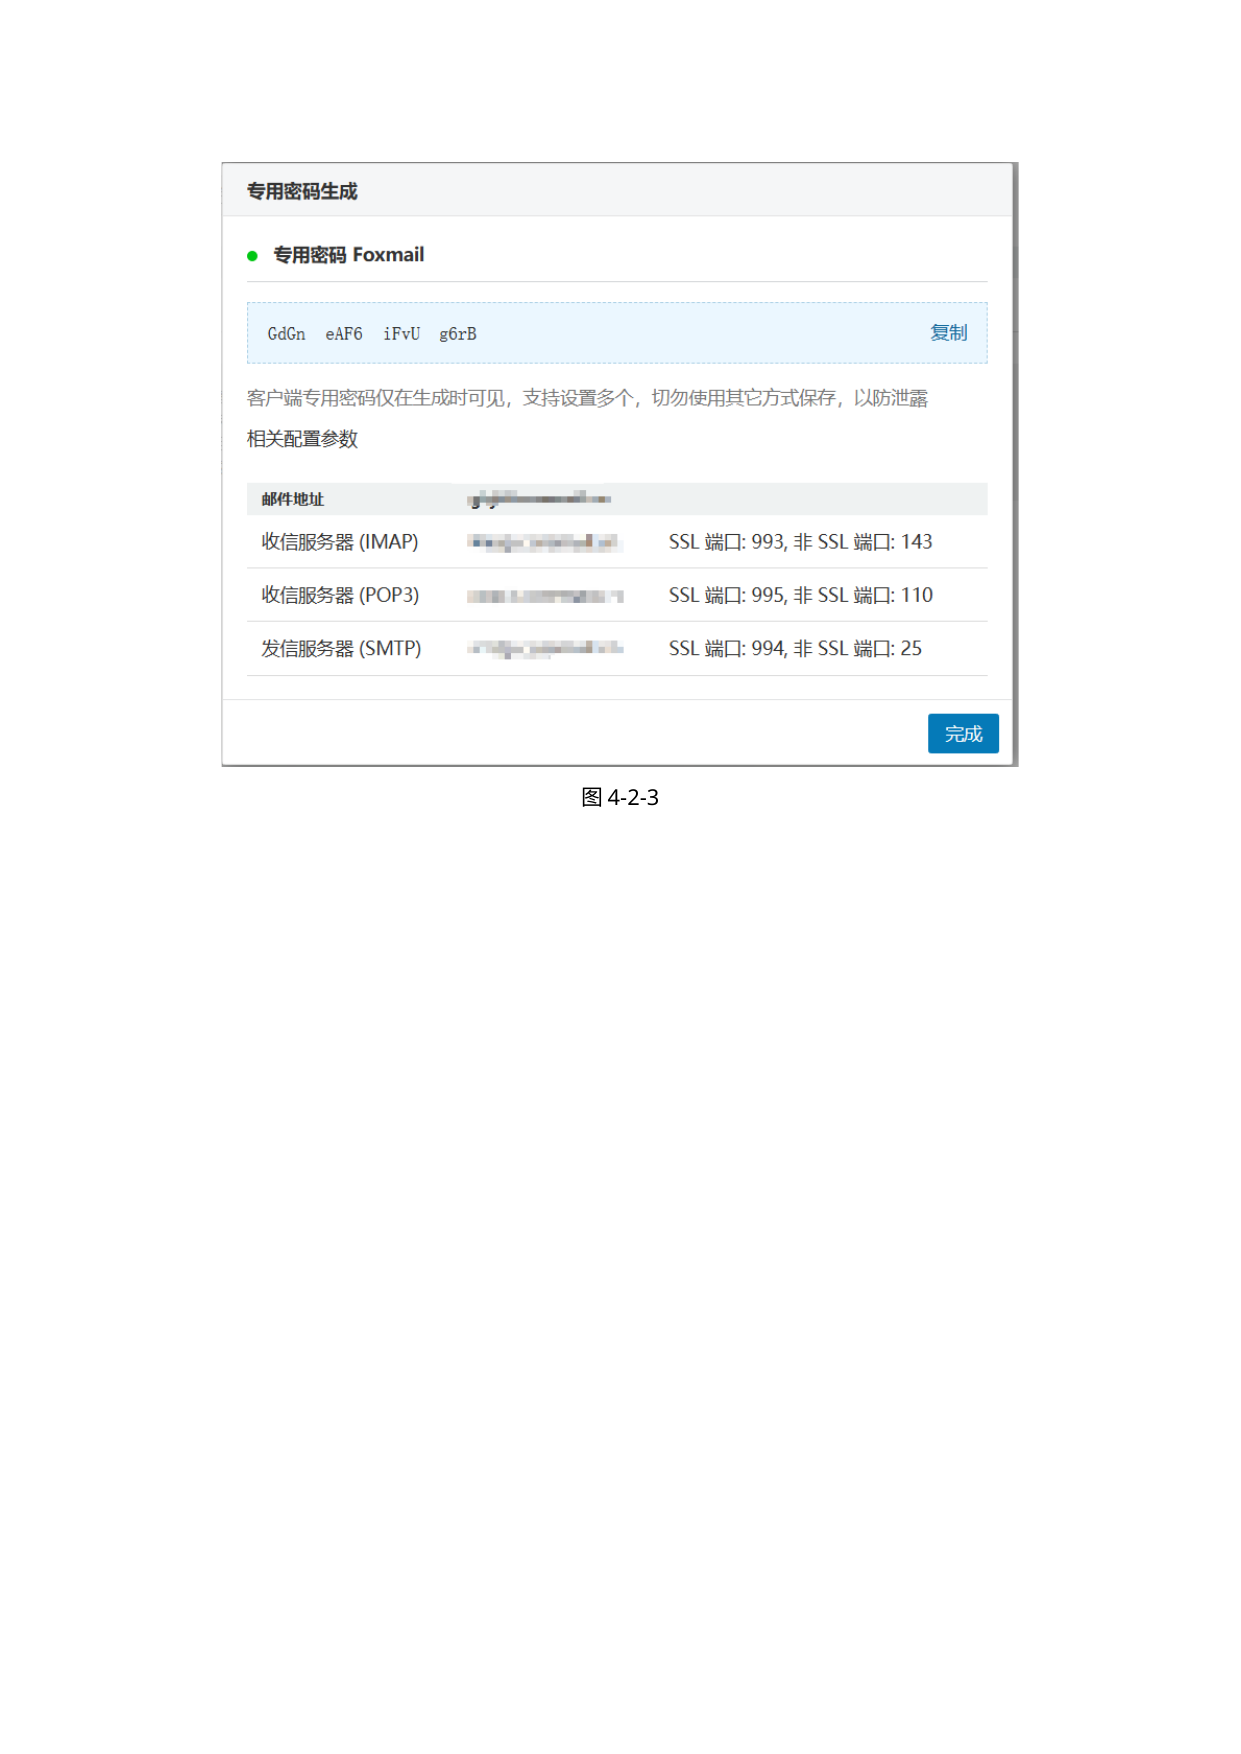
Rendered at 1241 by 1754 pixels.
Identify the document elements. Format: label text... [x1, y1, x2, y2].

text 图4-2-3 [187, 779, 1053, 812]
picture [221, 162, 1019, 767]
